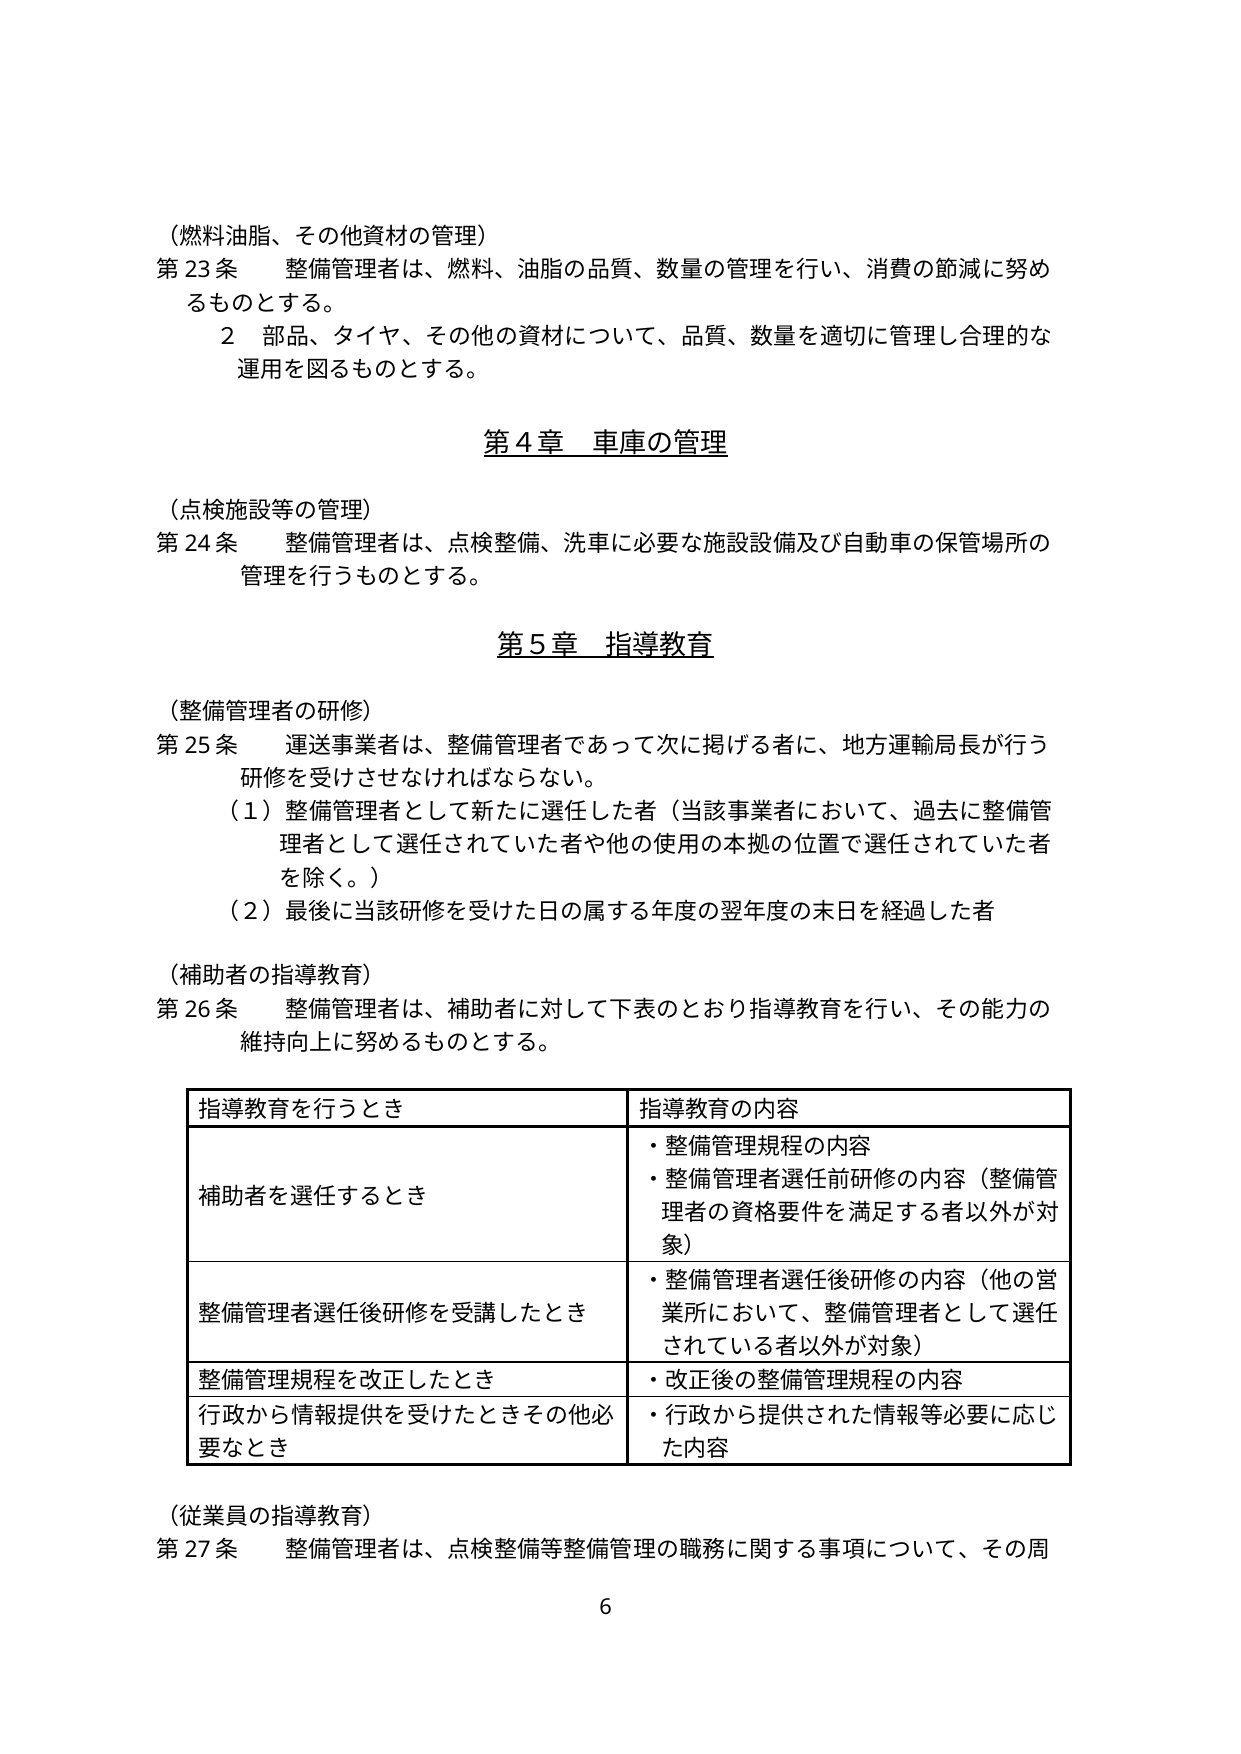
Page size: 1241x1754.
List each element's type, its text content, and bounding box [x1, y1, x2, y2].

text （点検施設等の管理） [156, 492, 1054, 525]
text （２）最後に当該研修を受けた日の属する年度の翌年度の末日を経過した者 [216, 893, 1054, 926]
table_cell ・改正後の整備管理規程の内容 [629, 1363, 1069, 1396]
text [156, 1531, 1054, 1564]
table_header 指導教育の内容 [629, 1091, 1069, 1124]
table_header 指導教育を行うとき [189, 1091, 626, 1124]
text （燃料油脂、その他資材の管理） [156, 218, 1054, 251]
table_cell ・行政から提供された情報等必要に応じた内容 [629, 1397, 1069, 1463]
table_cell ・整備管理規程の内容 ・整備管理者選任前研修の内容（整備管理者の資格要件を満足する者以外が対象） [629, 1128, 1069, 1261]
table_cell 行政から情報提供を受けたときその他必要なとき [189, 1397, 626, 1463]
table_cell 補助者を選任するとき [189, 1128, 626, 1261]
text 第５章 指導教育 [156, 623, 1054, 662]
text 第25条 運送事業者は、整備管理者であって次に掲げる者に、地方運輸局長が行う研修を受けさせなければならない。 [156, 726, 1054, 793]
text 第23条 整備管理者は、燃料、油脂の品質、数量の管理を行い、消費の節減に努めるものとする。 [156, 251, 1054, 318]
table_cell 整備管理規程を改正したとき [189, 1363, 626, 1396]
text （補助者の指導教育） [156, 957, 1054, 990]
text （整備管理者の研修） [156, 693, 1054, 726]
text （従業員の指導教育） [156, 1497, 1054, 1531]
text 第24条 整備管理者は、点検整備、洗車に必要な施設設備及び自動車の保管場所の管理を行うものとする。 [156, 525, 1054, 591]
text （１）整備管理者として新たに選任した者（当該事業者において、過去に整備管理者として選任されていた者や他の使用の本拠の位置で選任されていた者を除く。） [216, 793, 1054, 893]
text 第４章 車庫の管理 [156, 421, 1054, 460]
text 第26条 整備管理者は、補助者に対して下表のとおり指導教育を行い、その能力の維持向上に努めるものとする。 [156, 990, 1054, 1057]
text ２ 部品、タイヤ、その他の資材について、品質、数量を適切に管理し合理的な運用を図るものとする。 [216, 318, 1054, 384]
table_cell ・整備管理者選任後研修の内容（他の営業所において、整備管理者として選任されている者以外が対象） [629, 1262, 1069, 1361]
table_cell 整備管理者選任後研修を受講したとき [189, 1262, 626, 1361]
